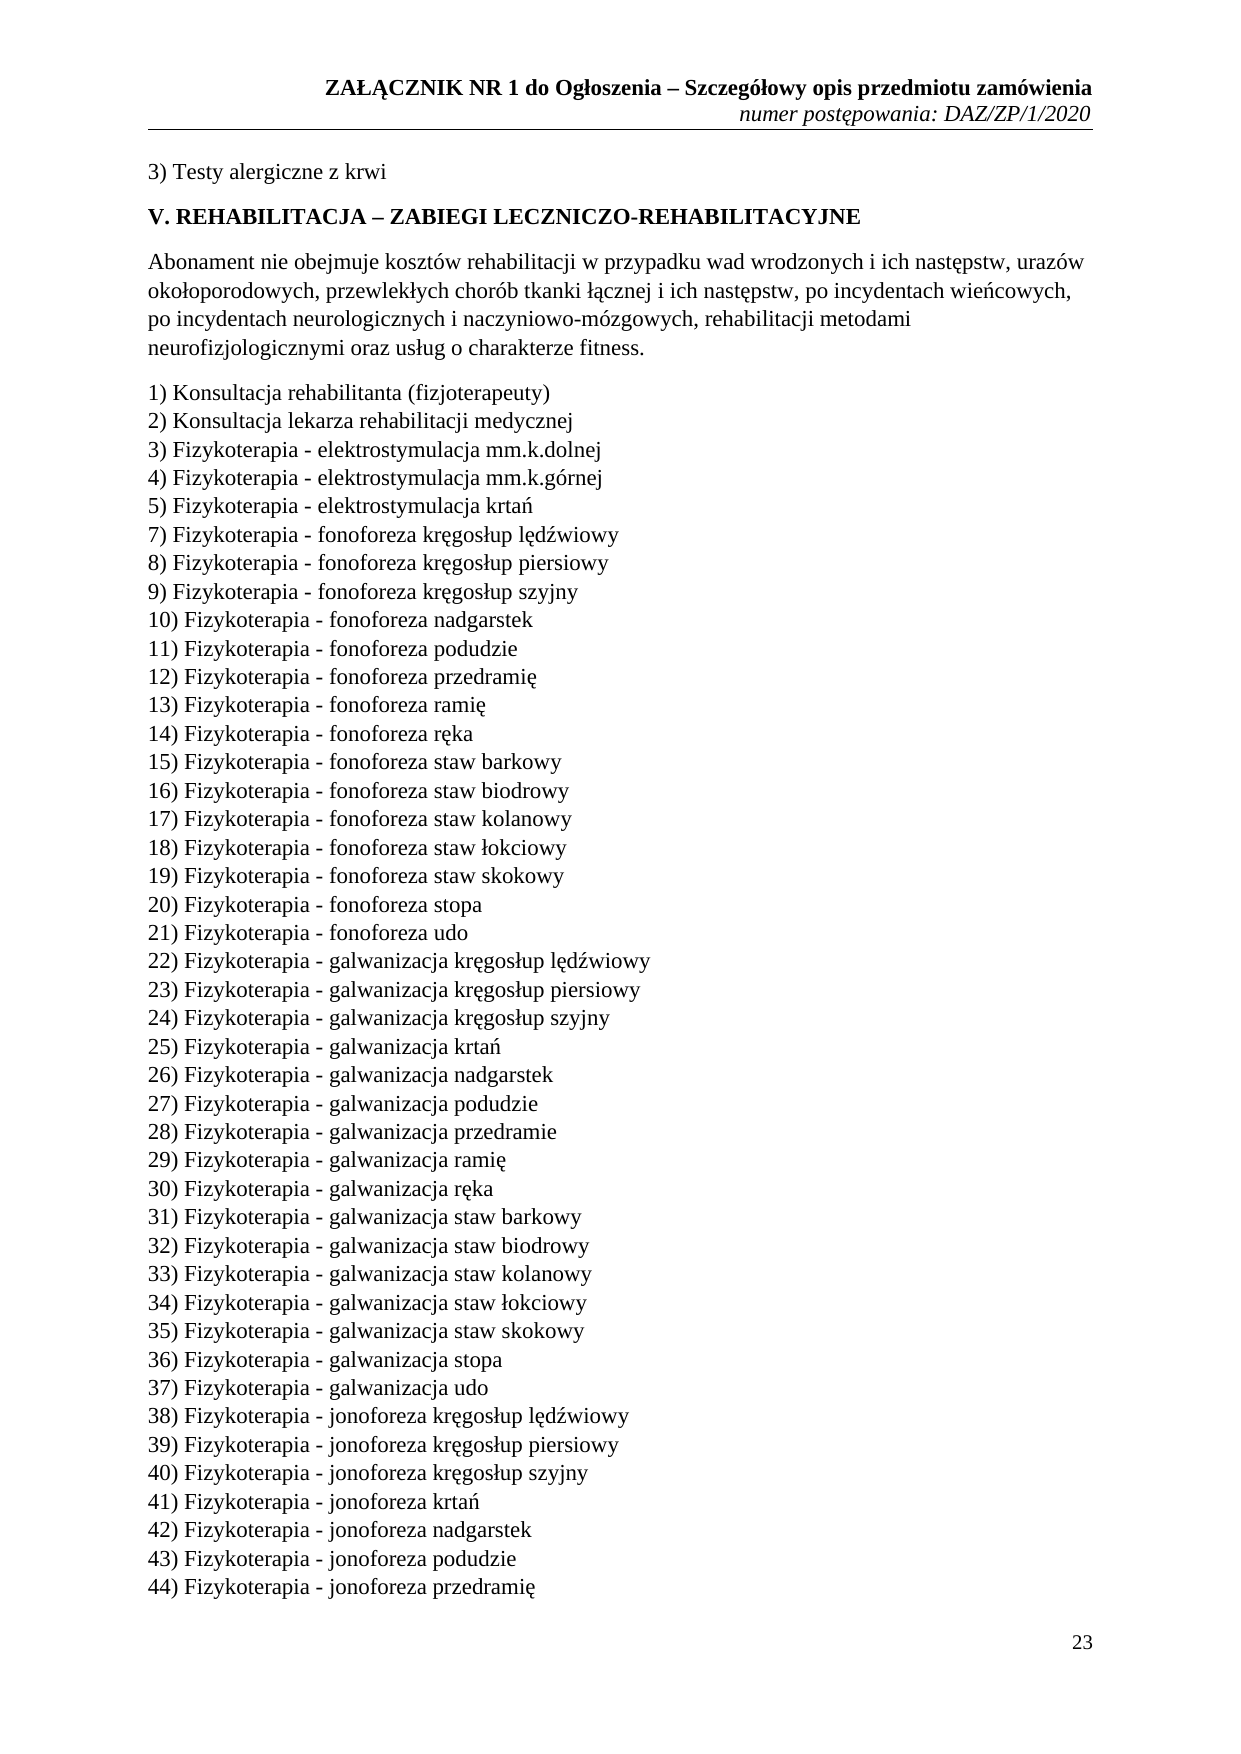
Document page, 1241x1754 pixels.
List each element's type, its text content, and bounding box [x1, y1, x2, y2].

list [148, 379, 1093, 1599]
text Abonament nie obejmuje kosztów rehabilitacji w przypadku wad wrodzonych i ich następstw, urazów okołoporodowych, przewlekłych chorób tkanki łącznej i ich następstw, po incydentach wieńcowych, po incydentach neurologicznych i naczyniowo-mózgowych, rehabilitacji metodami neurofizjologicznymi oraz usług o charakterze fitness. [148, 248, 1093, 360]
text V. REHABILITACJA – ZABIEGI LECZNICZO-REHABILITACYJNE [148, 203, 1093, 229]
text 3) Testy alergiczne z krwi [148, 158, 1093, 184]
